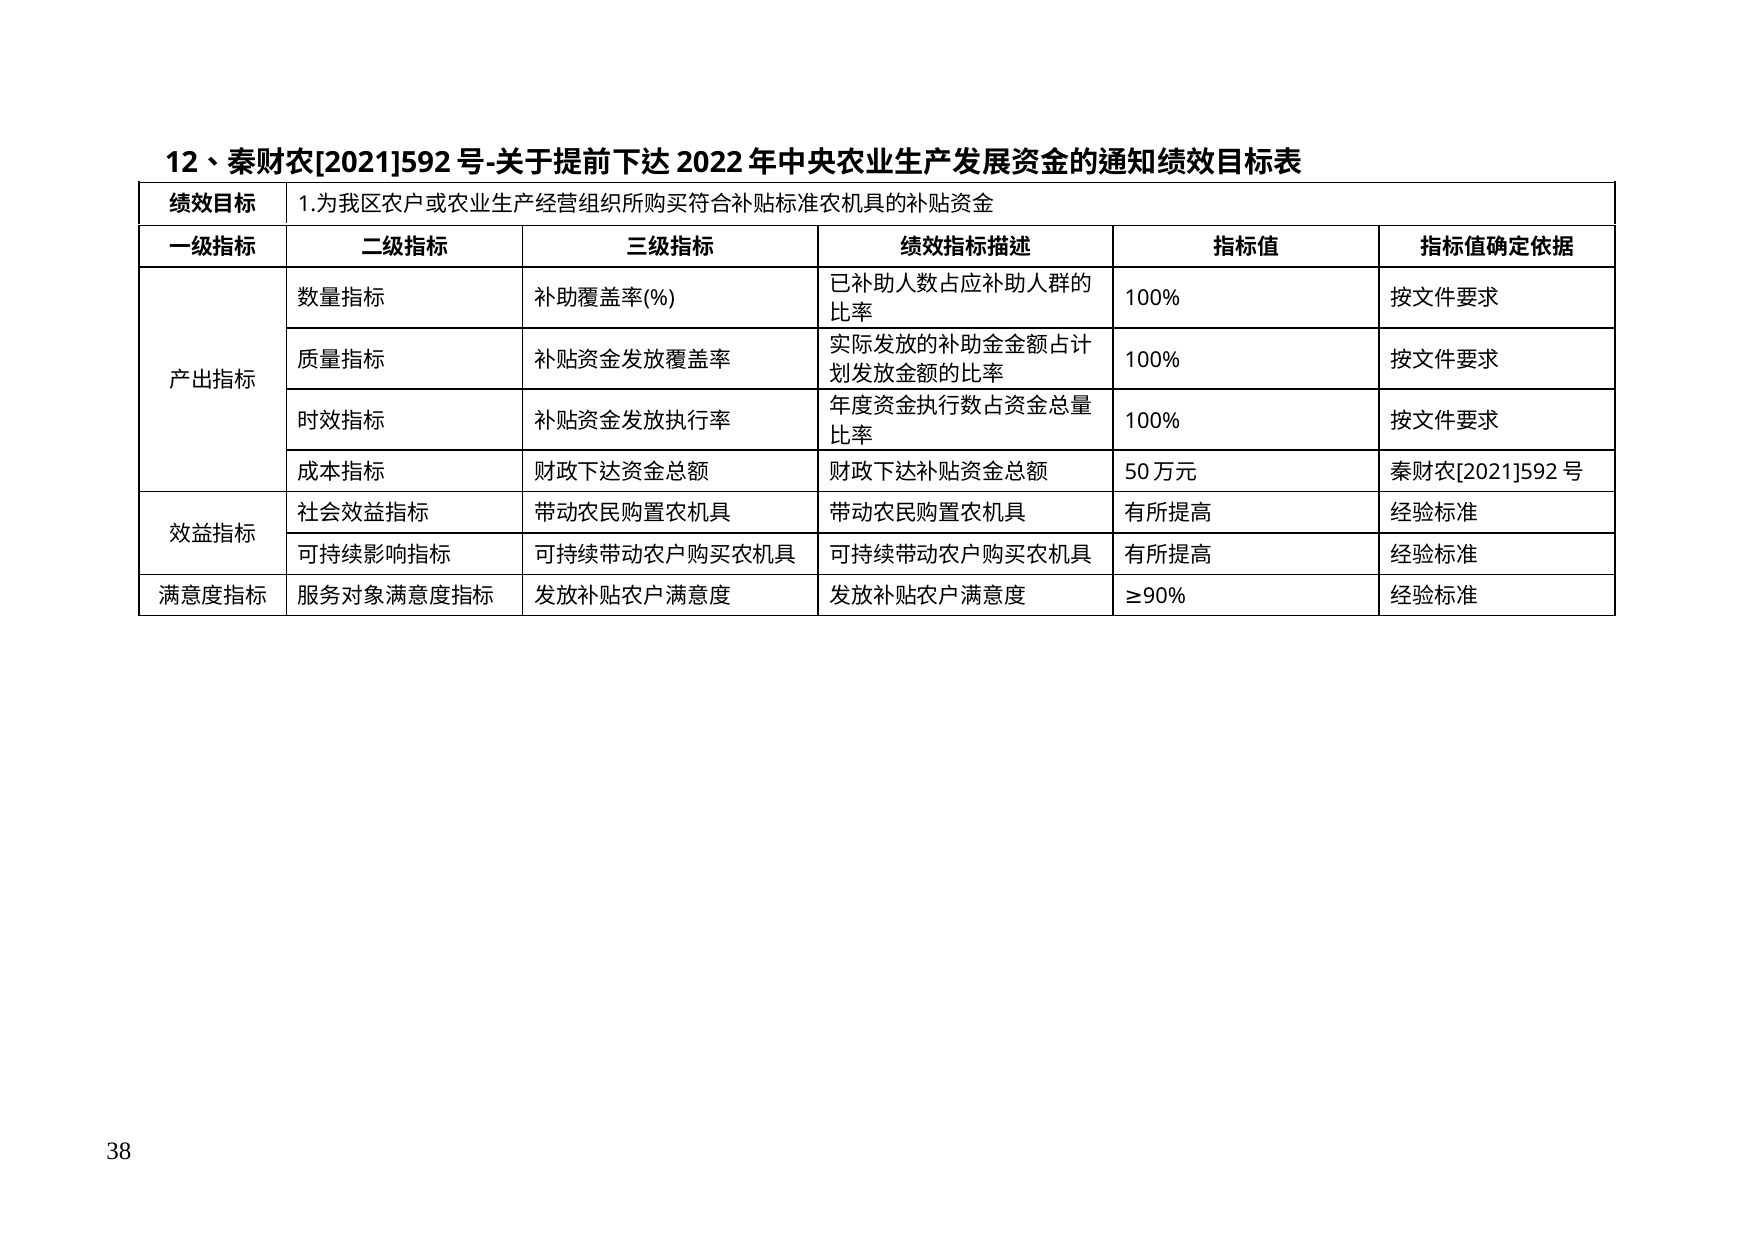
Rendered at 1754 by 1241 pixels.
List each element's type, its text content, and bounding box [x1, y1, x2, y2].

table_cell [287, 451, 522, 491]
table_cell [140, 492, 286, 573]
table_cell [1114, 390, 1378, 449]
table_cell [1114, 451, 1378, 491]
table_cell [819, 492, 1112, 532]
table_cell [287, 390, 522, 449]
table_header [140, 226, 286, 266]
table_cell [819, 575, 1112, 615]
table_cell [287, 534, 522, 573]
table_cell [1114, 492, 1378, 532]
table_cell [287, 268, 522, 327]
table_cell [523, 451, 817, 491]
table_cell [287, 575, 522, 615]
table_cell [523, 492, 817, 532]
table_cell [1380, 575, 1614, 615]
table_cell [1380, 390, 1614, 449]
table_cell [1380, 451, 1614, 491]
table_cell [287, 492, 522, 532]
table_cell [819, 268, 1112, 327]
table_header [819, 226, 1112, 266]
text 12、秦财农[2021]592号-关于提前下达2022年中央农业生产发展资金的通知绩效目标表 [106, 142, 1648, 181]
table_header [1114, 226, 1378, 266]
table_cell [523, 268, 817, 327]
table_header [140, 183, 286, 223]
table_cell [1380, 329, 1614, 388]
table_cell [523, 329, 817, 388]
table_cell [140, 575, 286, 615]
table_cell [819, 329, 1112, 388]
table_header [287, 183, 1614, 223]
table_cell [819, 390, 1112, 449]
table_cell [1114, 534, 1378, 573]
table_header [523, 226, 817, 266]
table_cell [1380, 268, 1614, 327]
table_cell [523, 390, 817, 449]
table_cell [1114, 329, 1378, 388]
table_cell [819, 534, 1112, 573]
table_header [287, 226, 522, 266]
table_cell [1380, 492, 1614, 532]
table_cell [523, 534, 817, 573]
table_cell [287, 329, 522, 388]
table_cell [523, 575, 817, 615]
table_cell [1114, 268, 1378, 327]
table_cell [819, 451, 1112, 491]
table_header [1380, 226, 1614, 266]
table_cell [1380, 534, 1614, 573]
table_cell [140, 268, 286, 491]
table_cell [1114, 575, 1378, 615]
